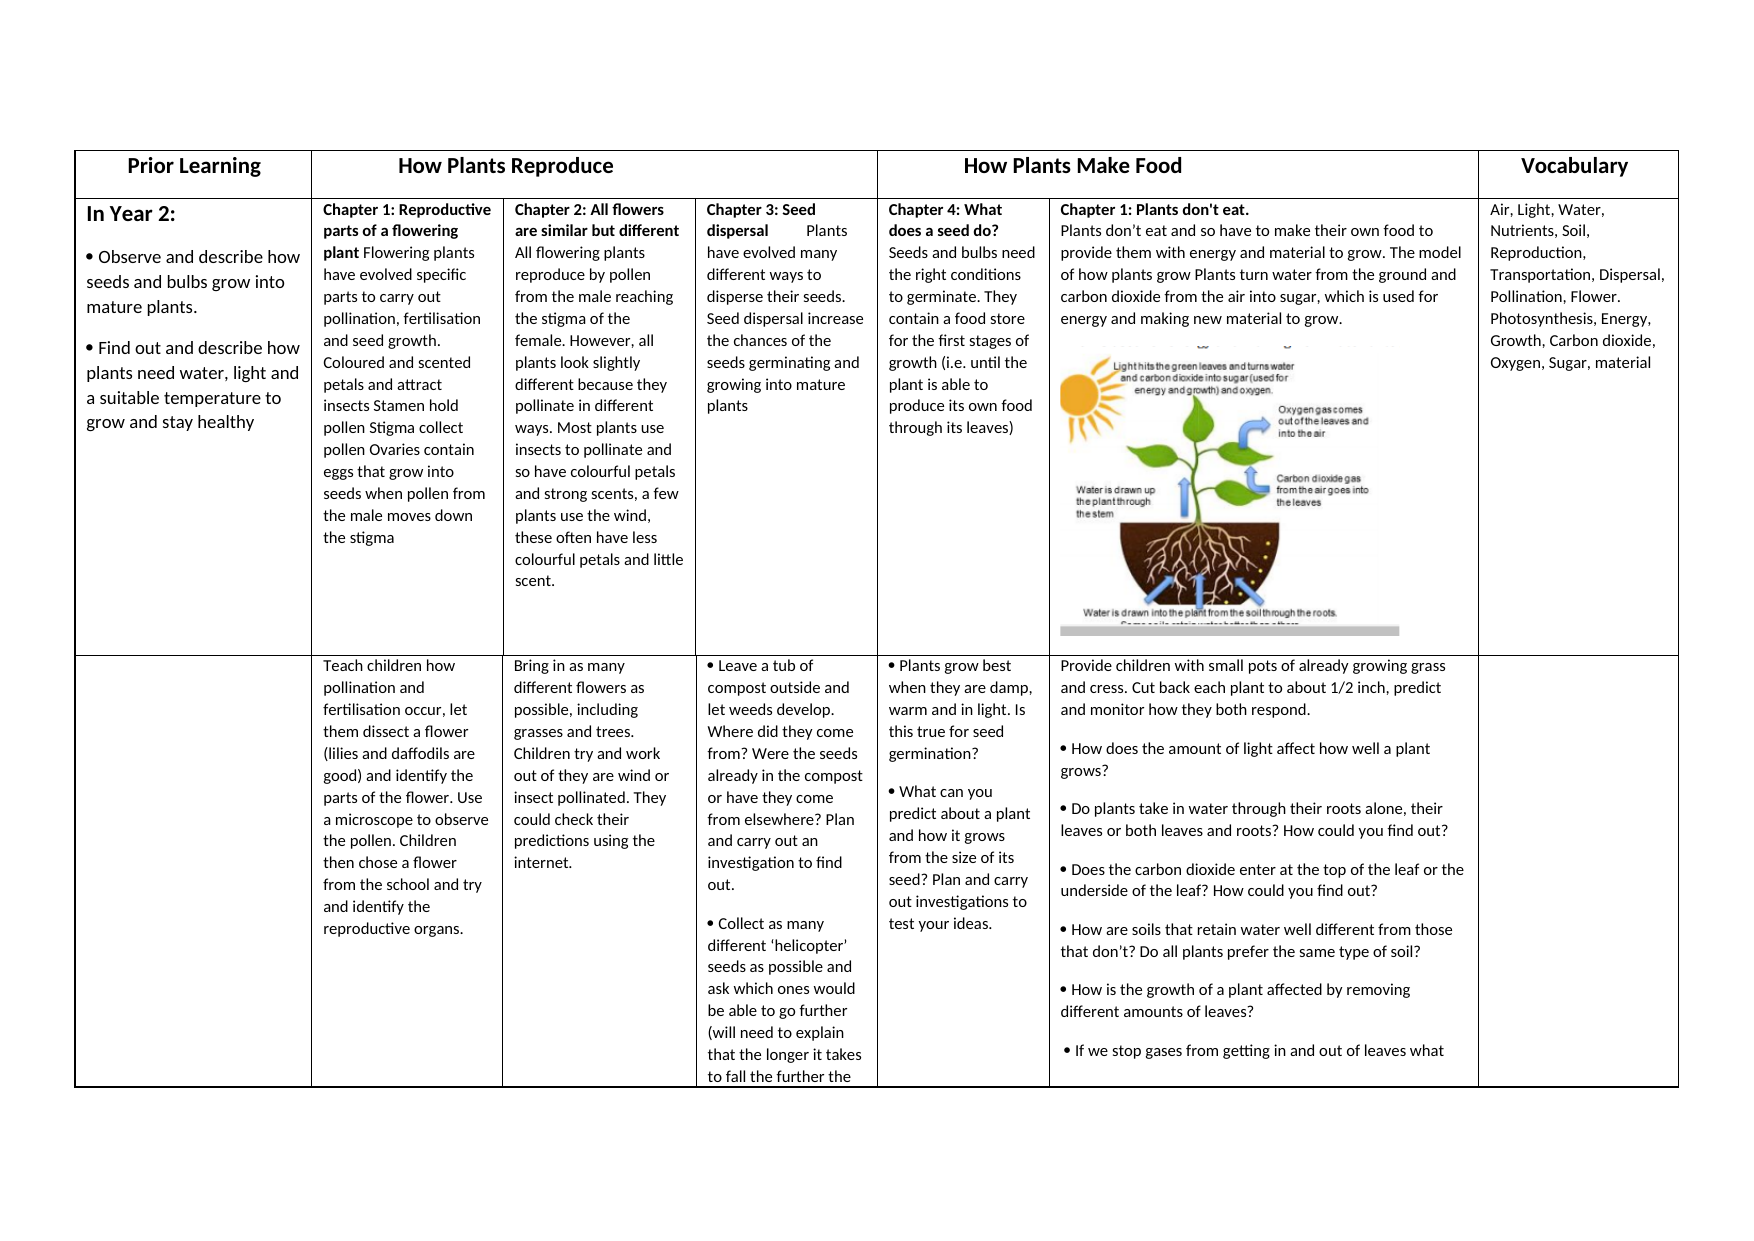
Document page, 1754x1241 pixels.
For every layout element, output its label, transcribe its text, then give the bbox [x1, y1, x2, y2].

table_cell [1479, 656, 1678, 1086]
table_cell Chapter 1: Reproductive parts of a flowering plant Flowering plants have evolved specific parts to carry out pollination, fertilisation and seed growth. Coloured and scented petals and attract insects Stamen hold pollen Stigma collect pollen Ovaries contain eggs that grow into seeds when pollen from the male moves down the stigma [312, 199, 503, 654]
table_cell Chapter 4: What does a seed do? Seeds and bulbs need the right conditions to germinate. They contain a food store for the first stages of growth (i.e. until the plant is able to produce its own food through its leaves) [878, 199, 1049, 654]
table_cell Chapter 2: All flowers are similar but different All flowering plants reproduce by pollen from the male reaching the stigma of the female. However, all plants look slightly different because they pollinate in different ways. Most plants use insects to pollinate and so have colourful petals and strong scents, a few plants use the wind, these often have less colourful petals and little scent. [504, 199, 695, 654]
table_cell Chapter 1: Plants don't eat. Plants don’t eat and so have to make their own food to provide them with energy and material to grow. The model of how plants grow Plants turn water from the ground and carbon dioxide from the air into sugar, which is used for energy and making new material to grow. [1050, 199, 1478, 654]
table_cell Prior Learning [76, 151, 311, 198]
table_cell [697, 656, 877, 1086]
picture [1060, 346, 1400, 636]
table_cell How Plants Make Food [878, 151, 1478, 198]
table_cell Chapter 3: Seed dispersal Plants have evolved many different ways to disperse their seeds. Seed dispersal increase the chances of the seeds germinating and growing into mature plants [696, 199, 877, 654]
table_cell Air, Light, Water, Nutrients, Soil, Reproduction, Transportation, Dispersal, Pollination, Flower. Photosynthesis, Energy, Growth, Carbon dioxide, Oxygen, Sugar, material [1479, 199, 1678, 654]
table_cell In Year 2: Observe and describe how seeds and bulbs grow into mature plants. Find out and describe how plants need water, light and a suitable temperature to grow and stay healthy [76, 199, 311, 654]
table_cell How Plants Reproduce [312, 151, 877, 198]
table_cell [1050, 656, 1478, 1086]
table_cell Vocabulary [1479, 151, 1678, 198]
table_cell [312, 656, 502, 1086]
table_cell [76, 656, 311, 1086]
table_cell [503, 656, 696, 1086]
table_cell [878, 656, 1049, 1086]
